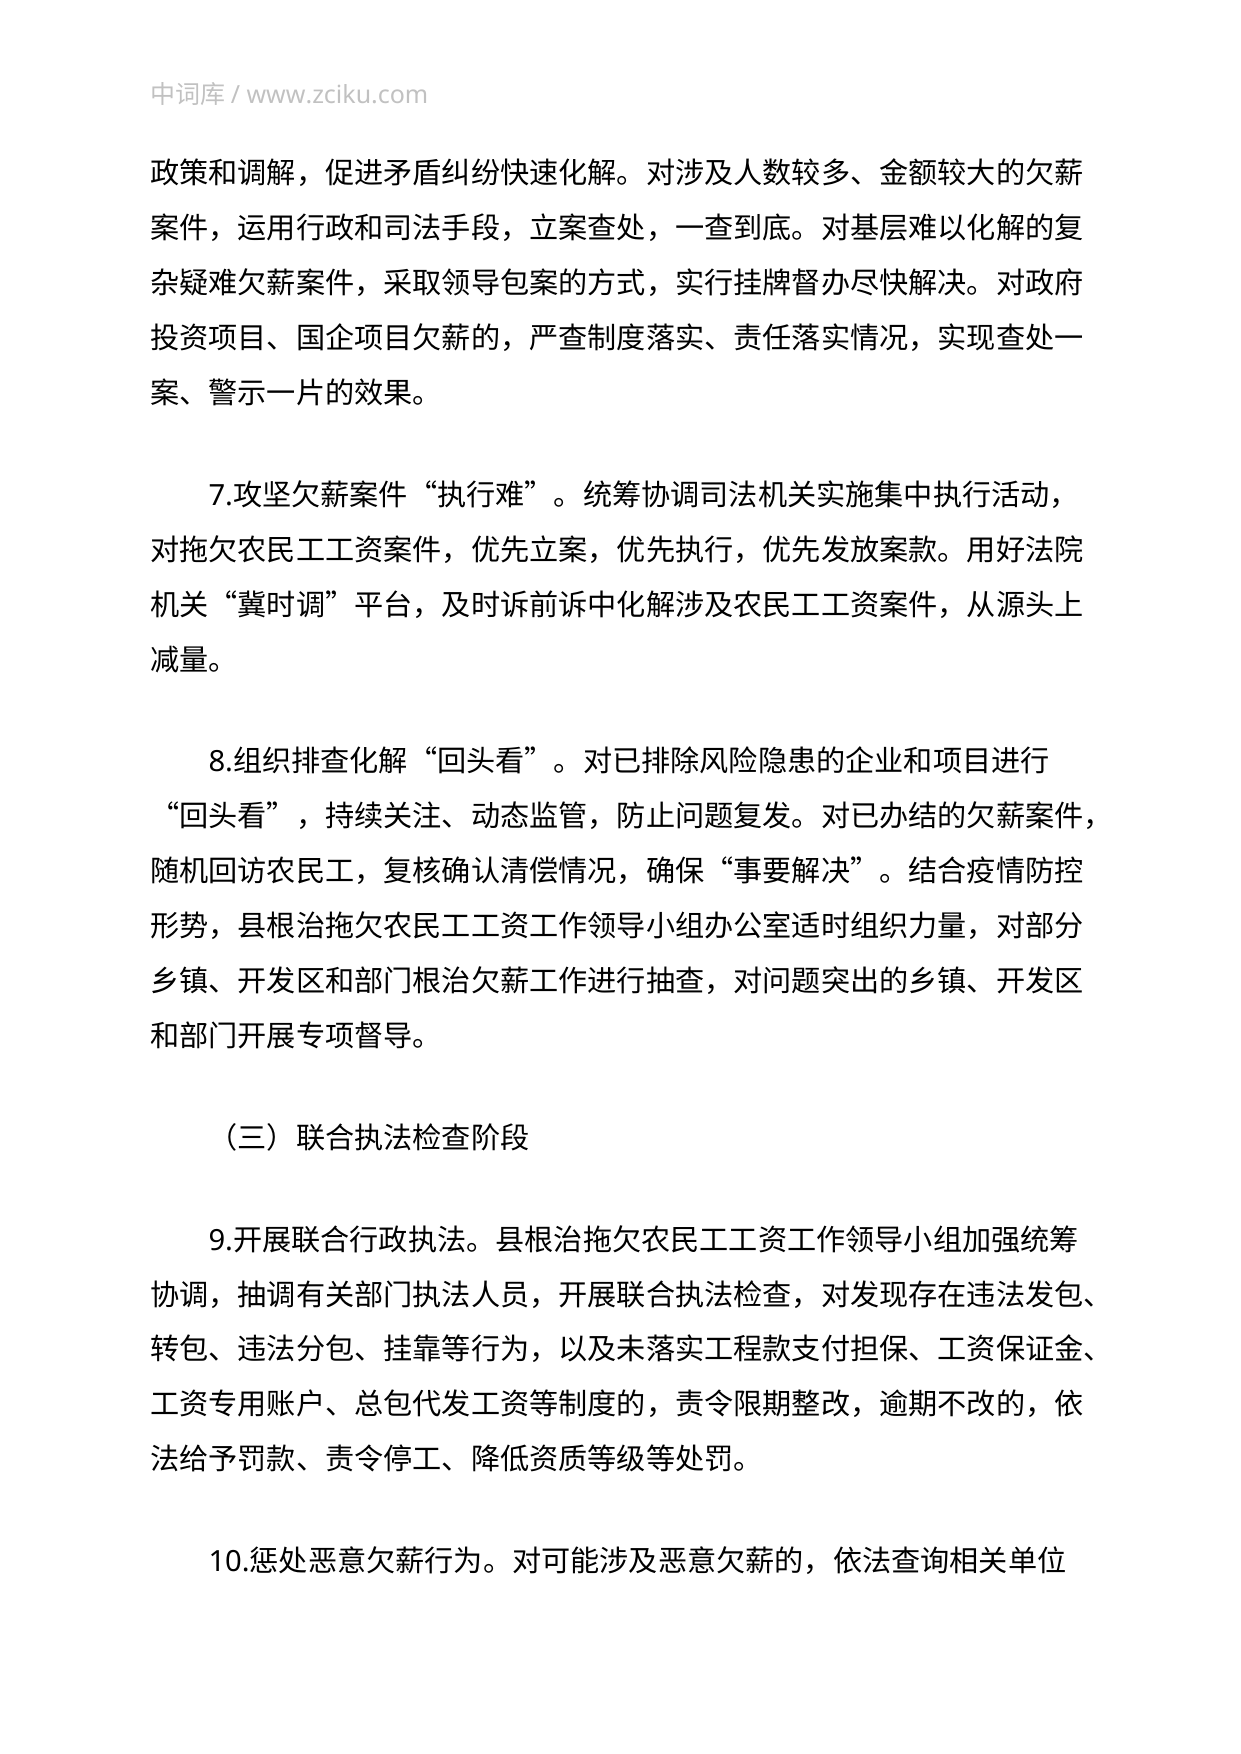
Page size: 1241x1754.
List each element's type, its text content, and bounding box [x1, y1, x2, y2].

text 8.组织排查化解“回头看”。对已排除风险隐患的企业和项目进行“回头看”，持续关注、动态监管，防止问题复发。对已办结的欠薪案件，随机回访农民工，复核确认清偿情况，确保“事要解决”。结合疫情防控形势，县根治拖欠农民工工资工作领导小组办公室适时组织力量，对部分乡镇、开发区和部门根治欠薪工作进行抽查，对问题突出的乡镇、开发区和部门开展专项督导。 [150, 738, 1090, 1055]
text 7.攻坚欠薪案件“执行难”。统筹协调司法机关实施集中执行活动，对拖欠农民工工资案件，优先立案，优先执行，优先发放案款。用好法院机关“冀时调”平台，及时诉前诉中化解涉及农民工工资案件，从源头上减量。 [150, 471, 1090, 678]
text 9.开展联合行政执法。县根治拖欠农民工工资工作领导小组加强统筹协调，抽调有关部门执法人员，开展联合执法检查，对发现存在违法发包、转包、违法分包、挂靠等行为，以及未落实工程款支付担保、工资保证金、工资专用账户、总包代发工资等制度的，责令限期整改，逾期不改的，依法给予罚款、责令停工、降低资质等级等处罚。 [150, 1216, 1090, 1478]
text （三）联合执法检查阶段 [150, 1114, 1090, 1157]
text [150, 1537, 1090, 1580]
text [150, 150, 1090, 412]
